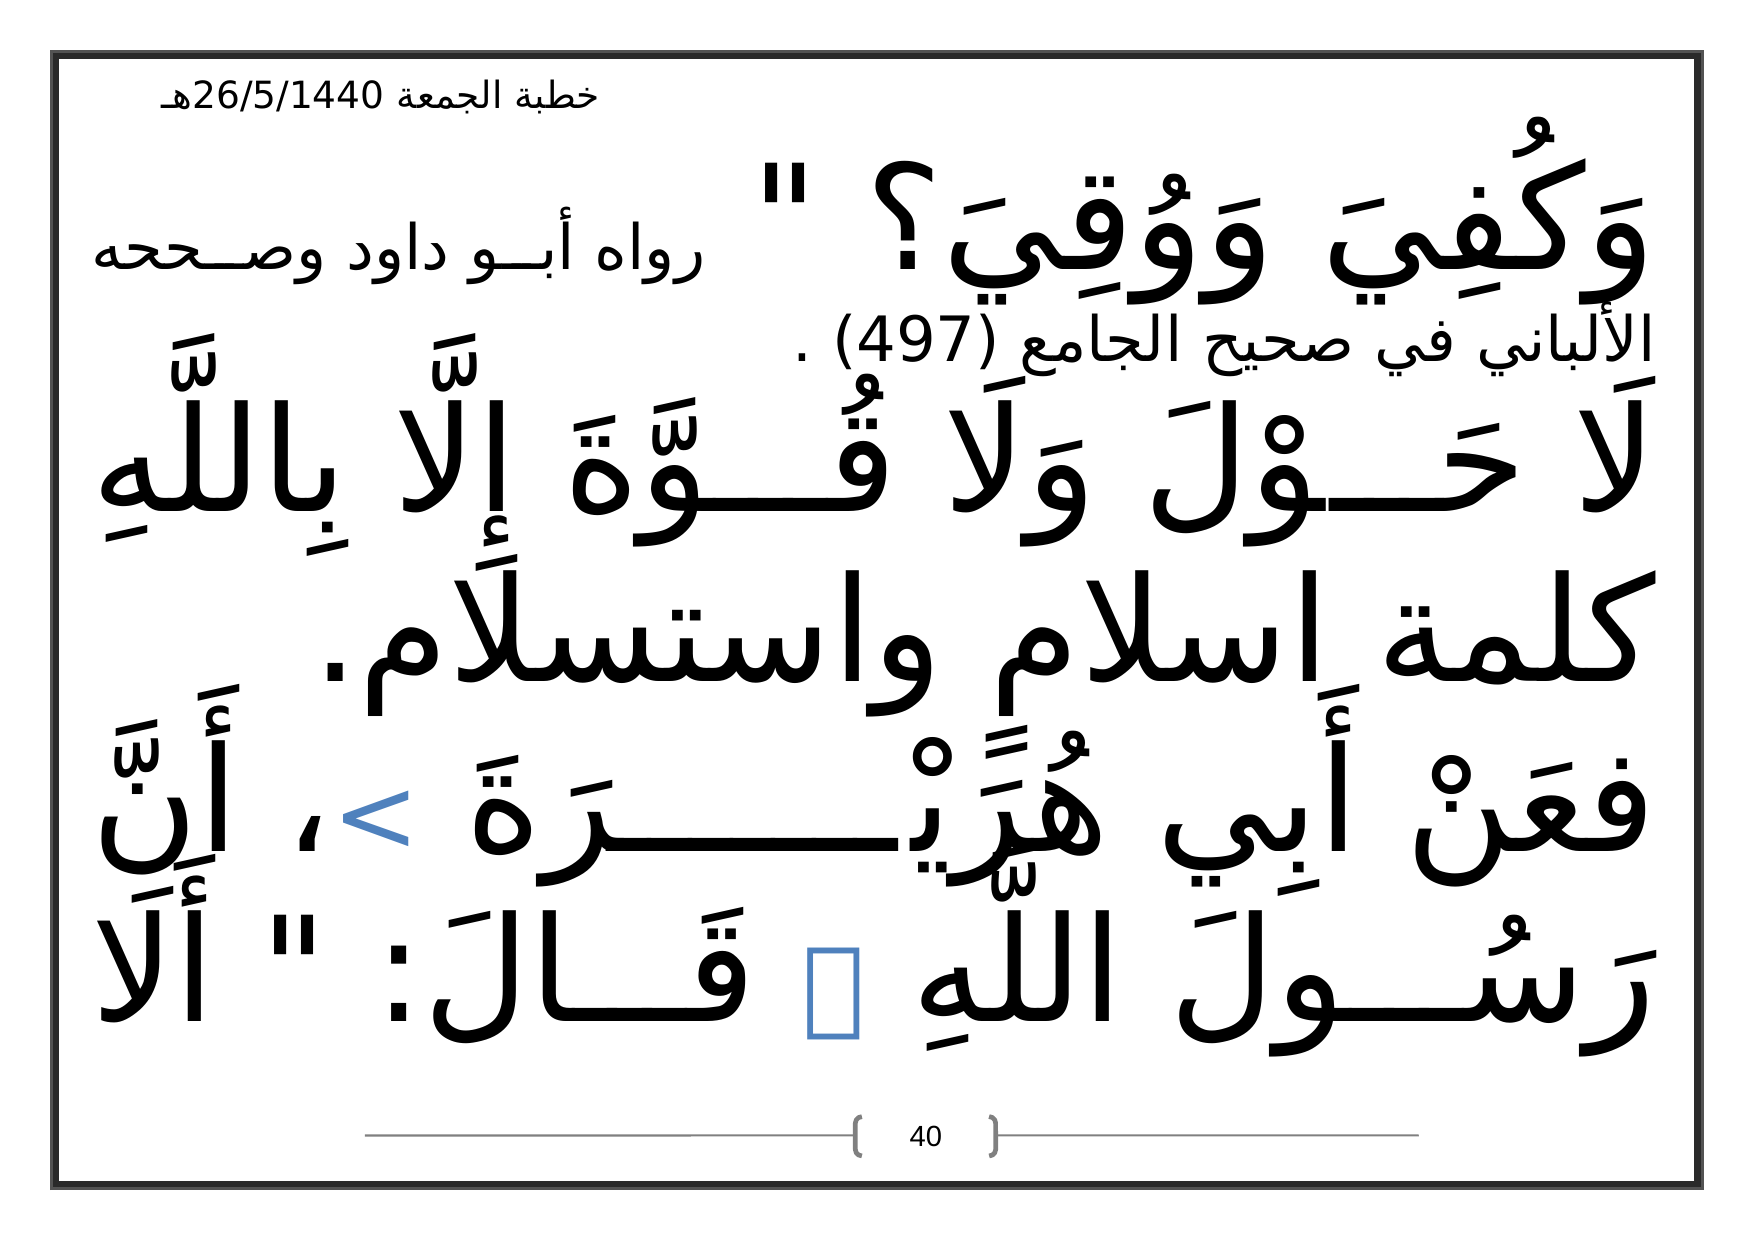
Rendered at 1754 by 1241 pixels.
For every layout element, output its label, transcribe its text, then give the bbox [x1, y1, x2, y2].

text لَا حَوْلَ وَلَا قُوَّةَ إِلَّا بِاللَّهِ كلمة اسلامٍ واستسلام. [91, 376, 1656, 716]
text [91, 134, 1656, 376]
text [91, 716, 1656, 1056]
